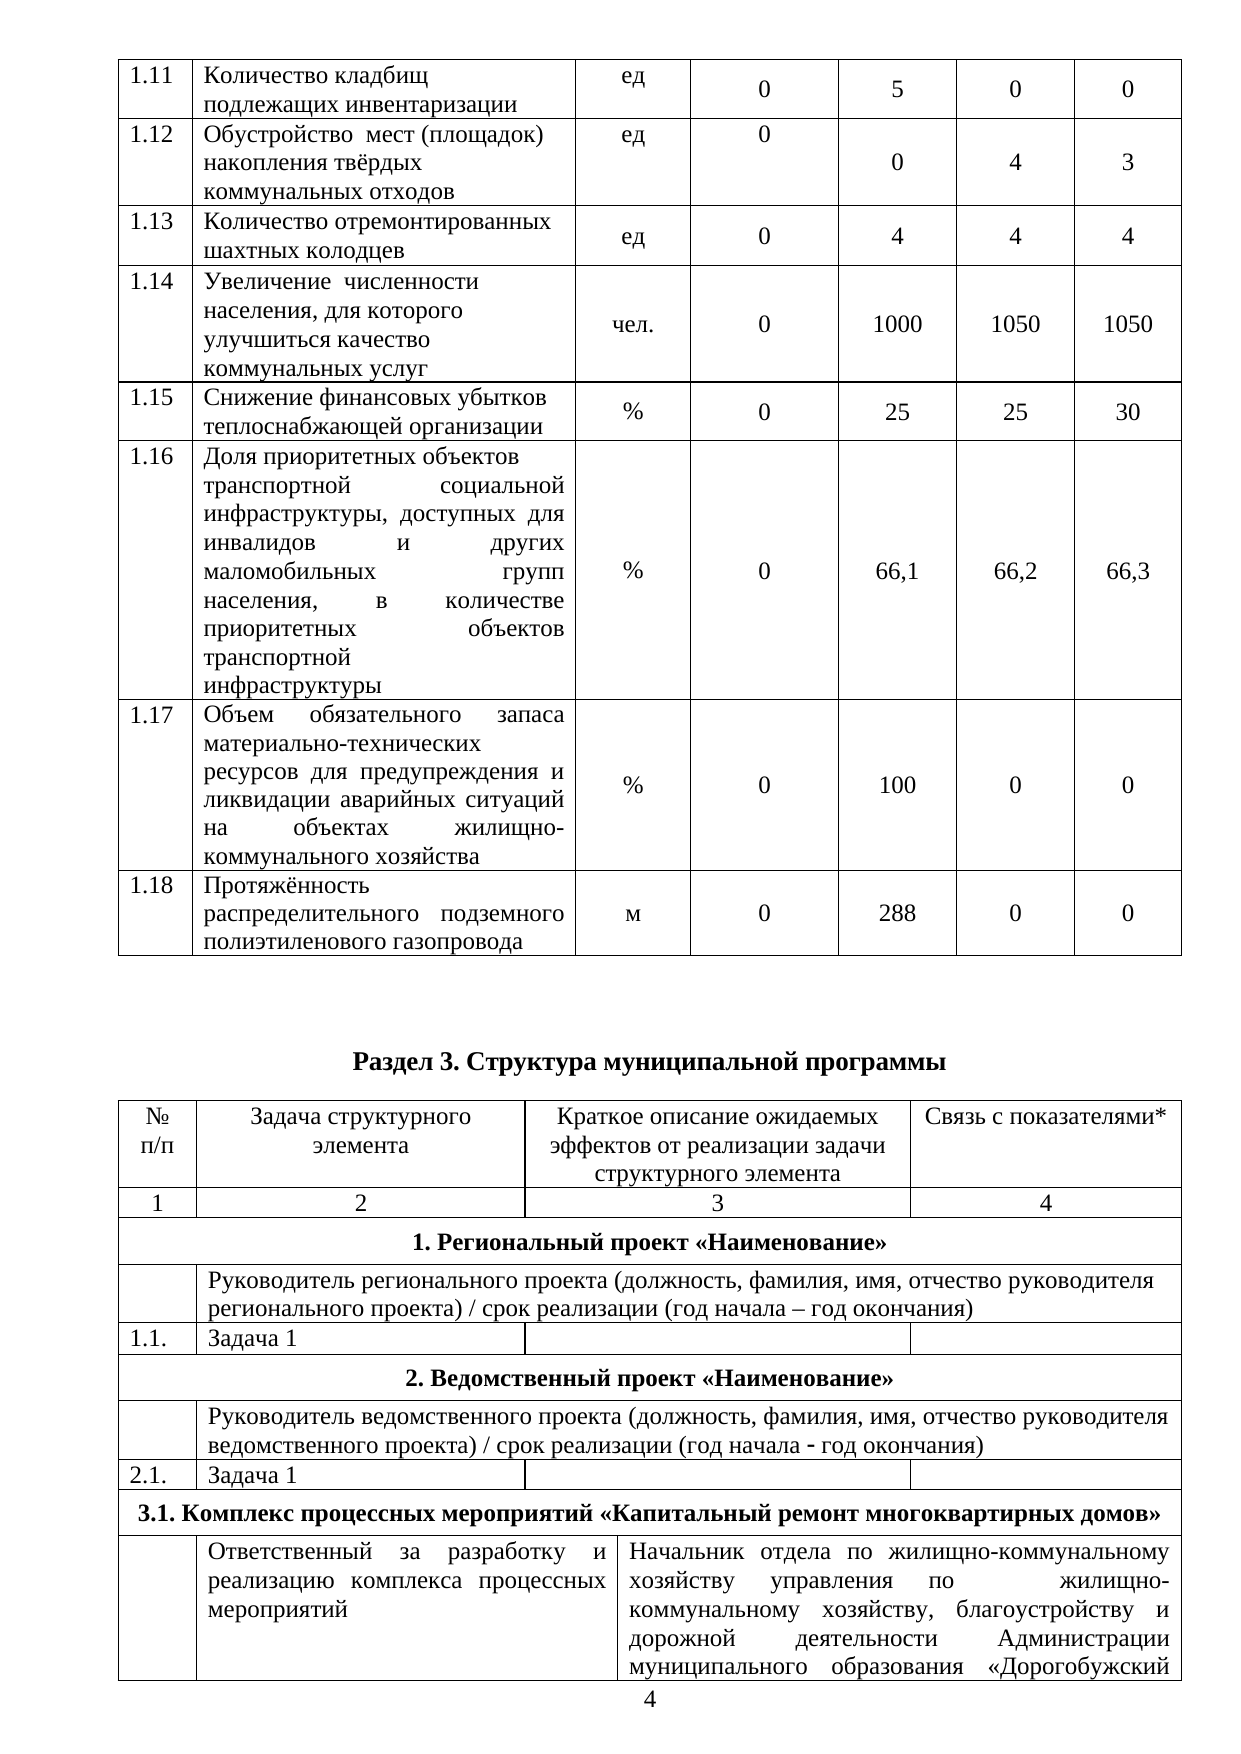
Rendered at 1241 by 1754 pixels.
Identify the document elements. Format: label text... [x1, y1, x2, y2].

table_cell 0 [691, 871, 838, 955]
table_cell 25 [839, 383, 956, 440]
table_cell 0 [691, 60, 838, 118]
table_cell 1050 [1075, 266, 1181, 381]
table_cell 0 [957, 700, 1074, 869]
table_cell 25 [957, 383, 1074, 440]
table_cell 2 [197, 1188, 524, 1217]
table_cell 1.15 [119, 383, 192, 440]
table_header № п/п [119, 1101, 196, 1187]
table_cell 5 [839, 60, 956, 118]
table_cell % [576, 441, 690, 699]
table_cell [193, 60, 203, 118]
table_cell 3 [526, 1188, 910, 1217]
table_cell ед [576, 206, 690, 265]
table_cell 288 [839, 871, 956, 955]
table_cell 100 [839, 700, 956, 869]
table_cell 4 [911, 1188, 1181, 1217]
table_cell 1.12 [119, 119, 192, 205]
table_cell Доля приоритетных объектов транспортной социальной инфраструктуры, доступных для инвалидов и других маломобильных групп населения, в количестве приоритетных объектов транспортной инфраструктуры [193, 441, 575, 699]
table_cell Задача 1 [197, 1460, 524, 1489]
table_cell 0 [691, 700, 838, 869]
table_cell 3.1. Комплекс процессных мероприятий «Капитальный ремонт многоквартирных домов» [119, 1490, 1181, 1535]
table_cell 0 [691, 383, 838, 440]
table_cell 0 [839, 119, 956, 205]
table_cell м [576, 871, 690, 955]
table_cell 1.17 [119, 700, 192, 869]
table_cell 4 [1075, 206, 1181, 265]
table_cell Увеличение численности населения, для которого улучшиться качество коммунальных услуг [193, 266, 575, 381]
table_cell ед [576, 60, 690, 118]
table_cell 2.1. [119, 1460, 196, 1489]
table_cell [119, 1401, 196, 1459]
table_cell Руководитель ведомственного проекта (должность, фамилия, имя, отчество руководителя ведомственного проекта) / срок реализации (год начала год окончания) [197, 1401, 1181, 1459]
table_cell % [576, 383, 690, 440]
table_cell 1.16 [119, 441, 192, 699]
table_cell 0 [691, 266, 838, 381]
table_cell 1000 [839, 266, 956, 381]
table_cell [197, 1536, 617, 1680]
table_cell Количество отремонтированных шахтных колодцев [193, 206, 575, 265]
table_cell 4 [839, 206, 956, 265]
text Раздел 3. Структура муниципальной программы [118, 1045, 1181, 1076]
table_cell 0 [957, 60, 1074, 118]
table_cell 0 [1075, 60, 1181, 118]
table_cell 1.18 [119, 871, 192, 955]
table_cell 66,1 [839, 441, 956, 699]
table_cell Руководитель регионального проекта (должность, фамилия, имя, отчество руководителя регионального проекта) / срок реализации (год начала – год окончания) [197, 1265, 1181, 1322]
table_cell 0 [1075, 871, 1181, 955]
table_cell 1.14 [119, 266, 192, 381]
table_cell 1. Региональный проект «Наименование» [119, 1218, 1181, 1264]
table_cell [911, 1460, 1181, 1489]
table_cell 0 [691, 206, 838, 265]
table_cell Протяжённость распределительного подземного полиэтиленового газопровода [193, 871, 575, 955]
table_cell 0 [691, 441, 838, 699]
table_cell [119, 1536, 196, 1680]
table_cell 1050 [957, 266, 1074, 381]
table_cell 4 [957, 119, 1074, 205]
table_cell 0 [957, 871, 1074, 955]
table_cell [618, 1536, 1181, 1680]
table_cell 3 [1075, 119, 1181, 205]
table_cell 4 [957, 206, 1074, 265]
table_cell [526, 1460, 910, 1489]
table_cell 0 [1075, 700, 1181, 869]
table_cell [911, 1323, 1181, 1354]
table_header Связь с показателями* [911, 1101, 1181, 1187]
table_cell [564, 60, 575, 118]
table_cell Обустройство мест (площадок) накопления твёрдых коммунальных отходов [193, 119, 575, 205]
table_cell чел. [576, 266, 690, 381]
table_cell 1.13 [119, 206, 192, 265]
table_cell Объем обязательного запаса материально-технических ресурсов для предупреждения и ликвидации аварийных ситуаций на объектах жилищно-коммунального хозяйства [193, 700, 575, 869]
table_cell 1.1. [119, 1323, 196, 1354]
table_cell % [576, 700, 690, 869]
table_cell 1.11 [119, 60, 192, 118]
table_cell 1 [119, 1188, 196, 1217]
table_cell Задача 1 [197, 1323, 524, 1354]
table_header Задача структурного элемента [197, 1101, 524, 1187]
table_cell [119, 1265, 196, 1322]
table_header Краткое описание ожидаемых эффектов от реализации задачи структурного элемента [526, 1101, 910, 1187]
table_cell ед [576, 119, 690, 205]
table_cell 66,2 [957, 441, 1074, 699]
table_cell 66,3 [1075, 441, 1181, 699]
table_cell 2. Ведомственный проект «Наименование» [119, 1355, 1181, 1400]
table_cell [526, 1323, 910, 1354]
table_cell 30 [1075, 383, 1181, 440]
table_cell Снижение финансовых убытков теплоснабжающей организации [193, 383, 575, 440]
table_cell 0 [691, 119, 838, 205]
